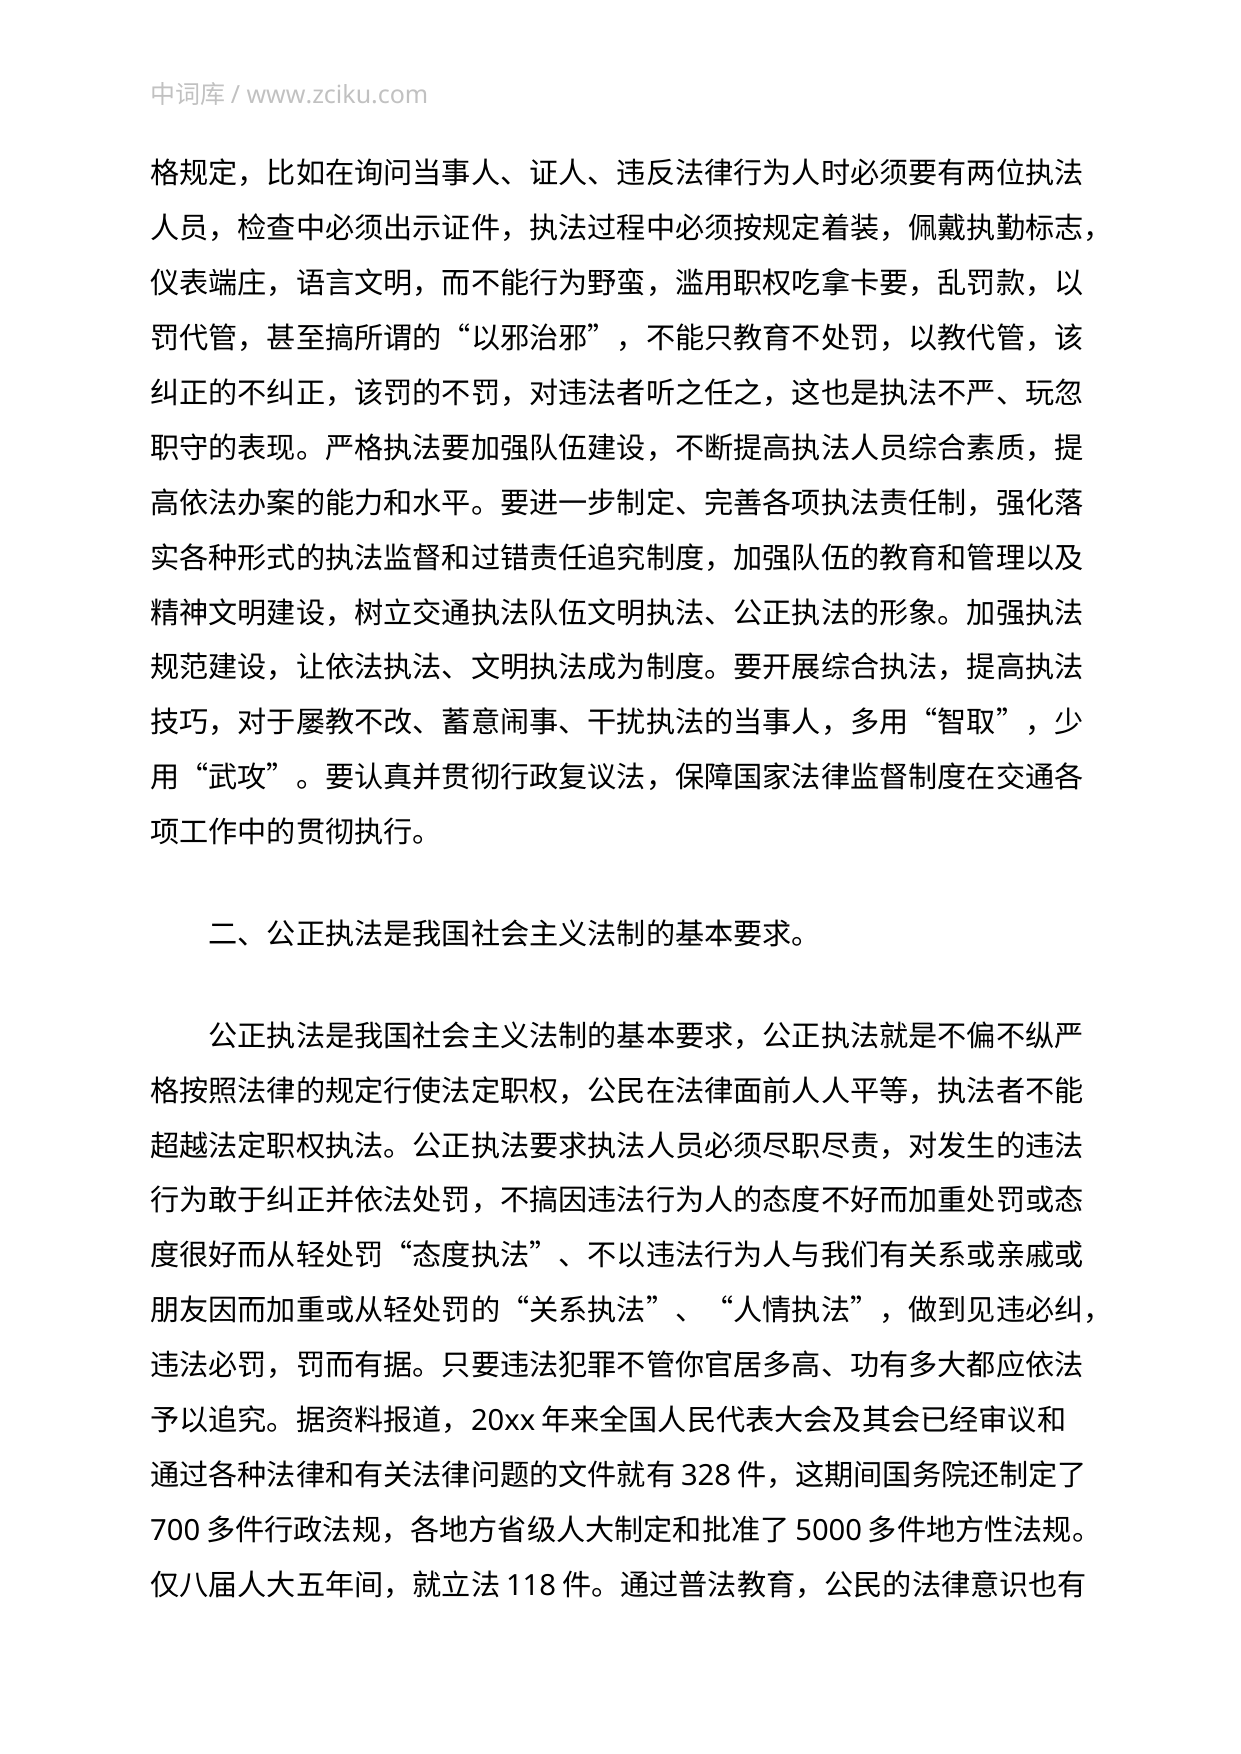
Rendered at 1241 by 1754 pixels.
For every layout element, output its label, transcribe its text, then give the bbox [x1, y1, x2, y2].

text 二、公正执法是我国社会主义法制的基本要求。 [150, 911, 1090, 953]
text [150, 1012, 1090, 1604]
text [150, 150, 1090, 851]
